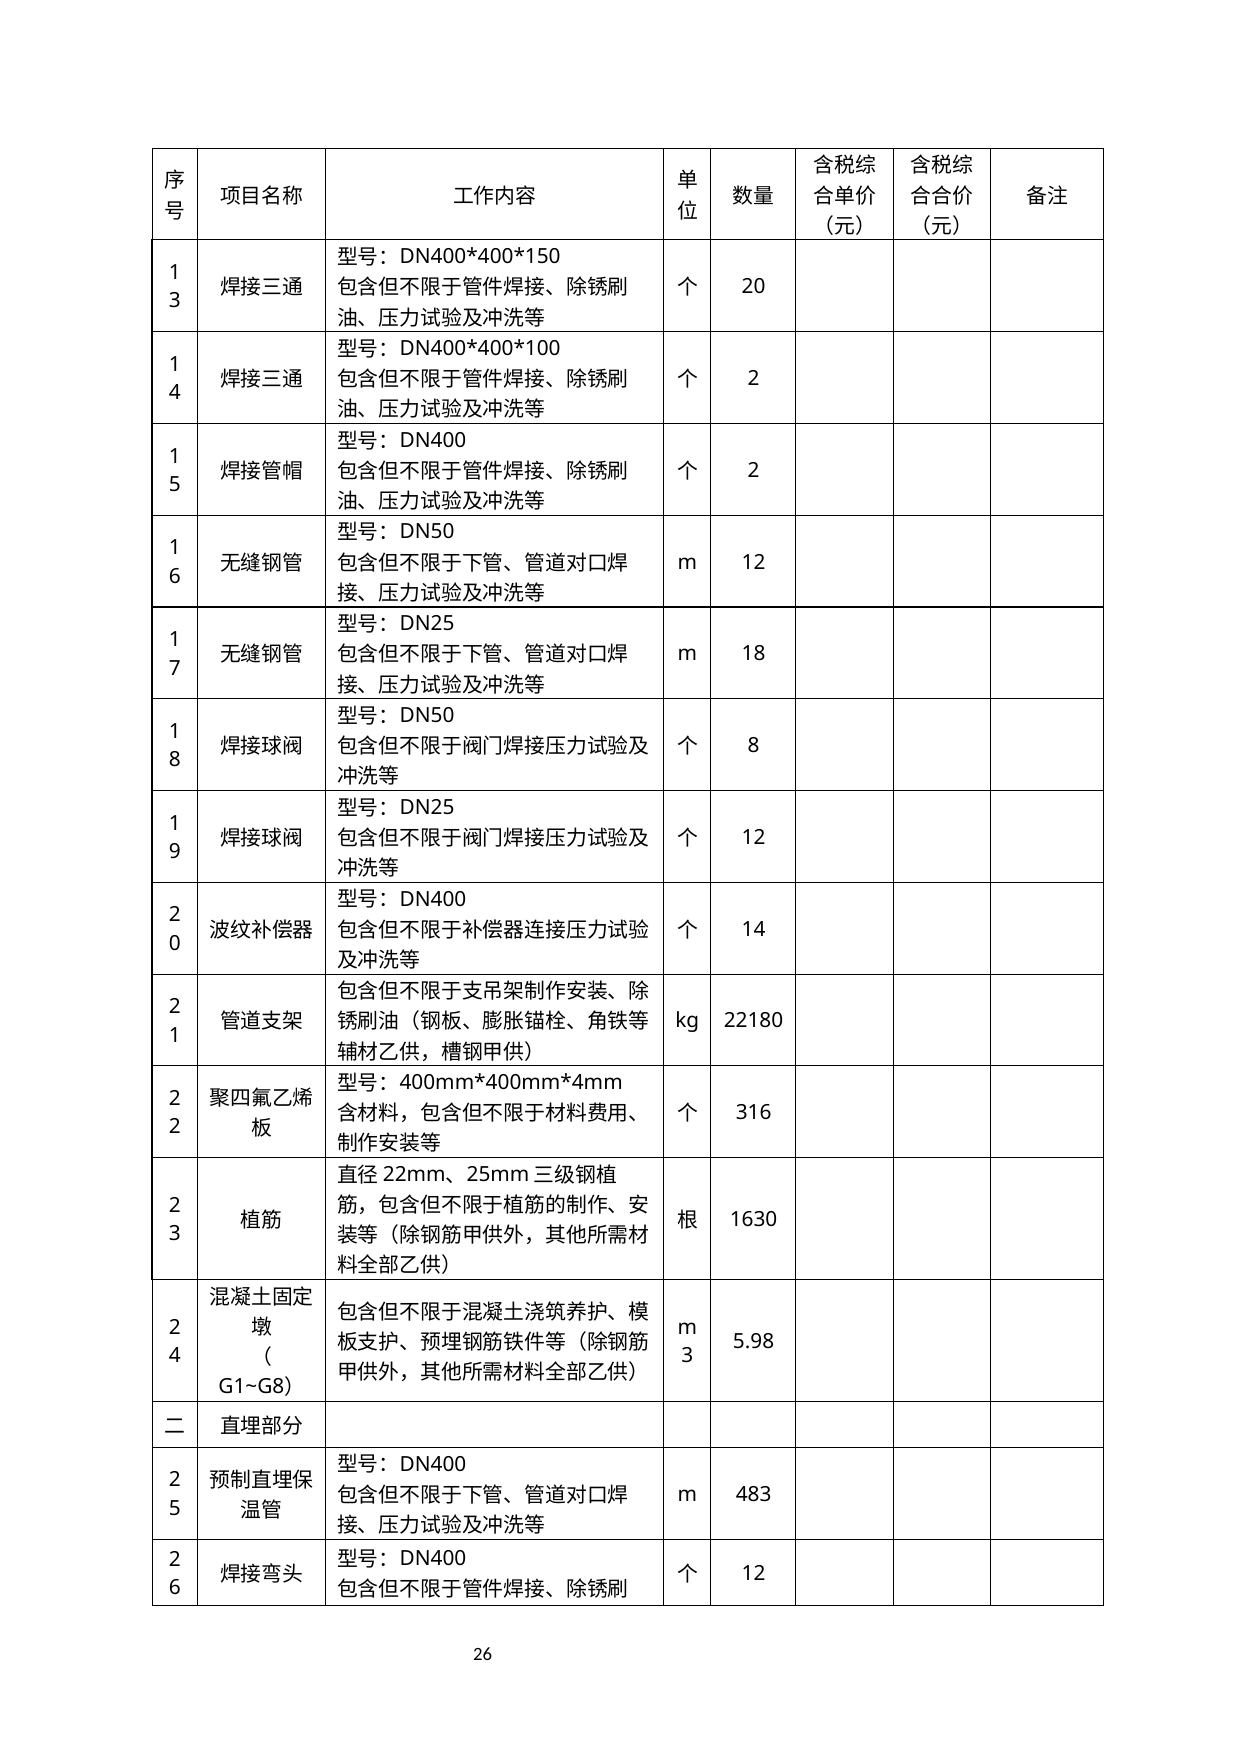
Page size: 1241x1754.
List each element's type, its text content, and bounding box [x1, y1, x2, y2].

table_header 单位 [664, 149, 710, 239]
table_cell [991, 791, 1103, 882]
table_cell [894, 791, 990, 882]
table_cell [991, 1280, 1103, 1401]
table_cell 个 [664, 240, 710, 331]
table_cell [991, 1066, 1103, 1157]
table_cell 22180 [711, 975, 795, 1065]
table_cell 个 [664, 424, 710, 514]
table_cell [991, 1540, 1103, 1605]
table_cell [991, 424, 1103, 514]
table_cell 型号：DN400*400*100 包含但不限于管件焊接、除锈刷油、压力试验及冲洗等 [326, 332, 663, 423]
table_cell 18 [153, 699, 197, 790]
table_cell 包含但不限于混凝土浇筑养护、模板支护、预埋钢筋铁件等（除钢筋甲供外，其他所需材料全部乙供） [326, 1280, 663, 1401]
table_cell 13 [153, 240, 197, 331]
table_cell 17 [153, 608, 197, 698]
table_cell 316 [711, 1066, 795, 1157]
table_cell [894, 883, 990, 973]
table_cell 20 [711, 240, 795, 331]
table_cell [894, 1448, 990, 1538]
table_header 数量 [711, 149, 795, 239]
table_cell 包含但不限于支吊架制作安装、除锈刷油（钢板、膨胀锚栓、角铁等辅材乙供，槽钢甲供） [326, 975, 663, 1065]
table_cell [796, 1448, 893, 1538]
table_cell 15 [153, 424, 197, 514]
table_cell m [664, 608, 710, 698]
table_cell 21 [153, 975, 197, 1065]
table_cell [796, 516, 893, 606]
table_cell 8 [711, 699, 795, 790]
table_cell [991, 883, 1103, 973]
table_cell [796, 883, 893, 973]
table_cell 个 [664, 699, 710, 790]
table_cell 个 [664, 332, 710, 423]
table_cell [991, 608, 1103, 698]
table_cell [326, 1402, 663, 1447]
table_cell 预制直埋保温管 [198, 1448, 325, 1538]
table_cell 焊接三通 [198, 332, 325, 423]
table_cell 20 [153, 883, 197, 973]
table_cell [894, 1066, 990, 1157]
table_cell [894, 516, 990, 606]
table_cell 无缝钢管 [198, 608, 325, 698]
table_cell m [664, 1448, 710, 1538]
table_cell [796, 1280, 893, 1401]
table_cell [991, 1402, 1103, 1447]
table_cell 2 [711, 424, 795, 514]
table_cell 焊接球阀 [198, 791, 325, 882]
table_cell [894, 1402, 990, 1447]
table_cell [991, 240, 1103, 331]
table_cell 12 [711, 1540, 795, 1605]
table_cell 直埋部分 [198, 1402, 325, 1447]
table_cell 个 [664, 1066, 710, 1157]
table_cell [894, 608, 990, 698]
table_cell 5.98 [711, 1280, 795, 1401]
table_header 项目名称 [198, 149, 325, 239]
table_cell 16 [153, 516, 197, 606]
table_cell 型号：400mm*400mm*4mm 含材料，包含但不限于材料费用、制作安装等 [326, 1066, 663, 1157]
table_header 含税综合合价（元） [894, 149, 990, 239]
table_cell 14 [711, 883, 795, 973]
table_cell 型号：DN400 包含但不限于下管、管道对口焊接、压力试验及冲洗等 [326, 1448, 663, 1538]
table_cell 焊接管帽 [198, 424, 325, 514]
table_cell [894, 332, 990, 423]
table_cell [991, 332, 1103, 423]
table_cell 型号：DN400*400*150 包含但不限于管件焊接、除锈刷油、压力试验及冲洗等 [326, 240, 663, 331]
table_cell 植筋 [198, 1158, 325, 1279]
table_cell 25 [153, 1448, 197, 1538]
table_cell [894, 975, 990, 1065]
table_cell 2 [711, 332, 795, 423]
table_cell [796, 975, 893, 1065]
table_cell [894, 1540, 990, 1605]
table_header 序号 [153, 149, 197, 239]
table_cell [664, 1402, 710, 1447]
table_cell 个 [664, 791, 710, 882]
table_cell 型号：DN400 包含但不限于补偿器连接压力试验及冲洗等 [326, 883, 663, 973]
table_cell m [664, 516, 710, 606]
table_cell 18 [711, 608, 795, 698]
table_cell [711, 1402, 795, 1447]
table_cell 22 [153, 1066, 197, 1157]
table_cell [796, 240, 893, 331]
table_cell [991, 975, 1103, 1065]
table_cell 型号：DN25 包含但不限于下管、管道对口焊接、压力试验及冲洗等 [326, 608, 663, 698]
table_cell [796, 332, 893, 423]
table_header 含税综合单价（元） [796, 149, 893, 239]
table_cell [894, 699, 990, 790]
table_cell [991, 516, 1103, 606]
table_cell [796, 1402, 893, 1447]
table_cell m3 [664, 1280, 710, 1401]
table_cell 19 [153, 791, 197, 882]
table_cell [796, 424, 893, 514]
table_cell [894, 1280, 990, 1401]
table_cell 焊接三通 [198, 240, 325, 331]
table_cell [991, 1448, 1103, 1538]
table_cell 焊接弯头 [198, 1540, 325, 1605]
table_cell 型号：DN50 包含但不限于下管、管道对口焊接、压力试验及冲洗等 [326, 516, 663, 606]
table_cell 型号：DN400 包含但不限于管件焊接、除锈刷油、压力试验及冲洗等 [326, 424, 663, 514]
table_cell 根 [664, 1158, 710, 1279]
table_cell 无缝钢管 [198, 516, 325, 606]
table_cell kg [664, 975, 710, 1065]
table_cell [991, 699, 1103, 790]
table_cell 个 [664, 883, 710, 973]
table_cell 型号：DN400 包含但不限于管件焊接、除锈刷油、压力试验及冲洗等 [326, 1540, 663, 1605]
table_cell [991, 1158, 1103, 1279]
table_cell 23 [153, 1158, 197, 1279]
table_cell [796, 608, 893, 698]
table_cell 聚四氟乙烯板 [198, 1066, 325, 1157]
table_cell 个 [664, 1540, 710, 1605]
table_cell 管道支架 [198, 975, 325, 1065]
table_cell [894, 240, 990, 331]
table_cell 焊接球阀 [198, 699, 325, 790]
table_cell 26 [153, 1540, 197, 1605]
table_header 工作内容 [326, 149, 663, 239]
table_cell 波纹补偿器 [198, 883, 325, 973]
table_cell 12 [711, 791, 795, 882]
table_cell [796, 1066, 893, 1157]
table_cell 24 [153, 1280, 197, 1401]
table_cell 混凝土固定墩（G1~G8） [198, 1280, 325, 1401]
table_cell 型号：DN50 包含但不限于阀门焊接压力试验及冲洗等 [326, 699, 663, 790]
table_cell [894, 1158, 990, 1279]
table_cell 483 [711, 1448, 795, 1538]
table_cell 14 [153, 332, 197, 423]
table_cell [796, 1540, 893, 1605]
table_header 备注 [991, 149, 1103, 239]
table_cell [796, 699, 893, 790]
table_cell [796, 1158, 893, 1279]
table_cell [894, 424, 990, 514]
table_cell 1630 [711, 1158, 795, 1279]
table_cell 直径22mm、25mm三级钢植筋，包含但不限于植筋的制作、安装等（除钢筋甲供外，其他所需材料全部乙供） [326, 1158, 663, 1279]
table_cell 12 [711, 516, 795, 606]
table_cell 型号：DN25 包含但不限于阀门焊接压力试验及冲洗等 [326, 791, 663, 882]
table_cell 二 [153, 1402, 197, 1447]
table_cell [796, 791, 893, 882]
